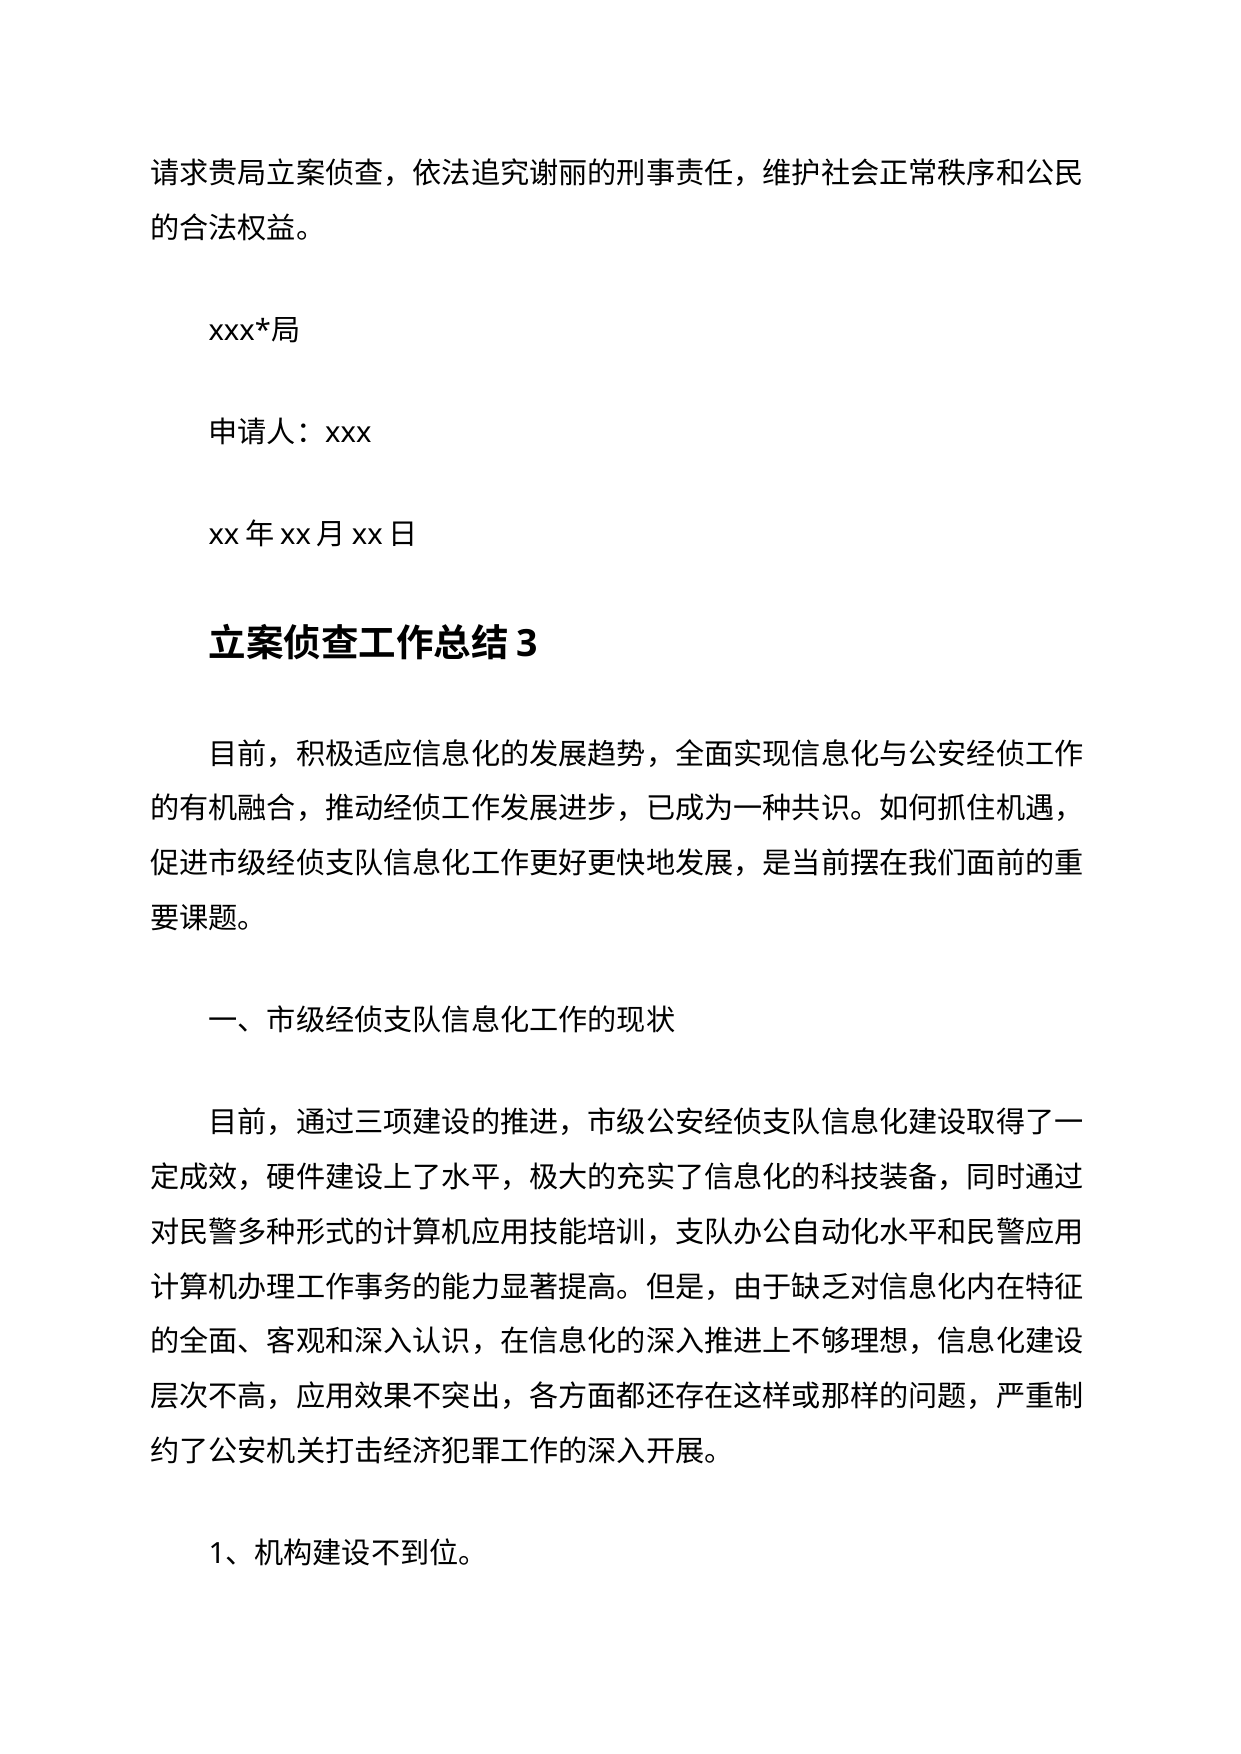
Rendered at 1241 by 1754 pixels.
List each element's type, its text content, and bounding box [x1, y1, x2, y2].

text 申请人：xxx [150, 409, 1090, 451]
text 1、机构建设不到位。 [150, 1529, 1090, 1572]
text 目前，积极适应信息化的发展趋势，全面实现信息化与公安经侦工作的有机融合，推动经侦工作发展进步，已成为一种共识。如何抓住机遇，促进市级经侦支队信息化工作更好更快地发展，是当前摆在我们面前的重要课题。 [150, 730, 1090, 937]
text xx年xx月xx日 [150, 511, 1090, 553]
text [150, 150, 1090, 247]
text xxx*局 [150, 307, 1090, 349]
text 一、市级经侦支队信息化工作的现状 [150, 997, 1090, 1039]
text 立案侦查工作总结3 [150, 613, 1090, 667]
text 目前，通过三项建设的推进，市级公安经侦支队信息化建设取得了一定成效，硬件建设上了水平，极大的充实了信息化的科技装备，同时通过对民警多种形式的计算机应用技能培训，支队办公自动化水平和民警应用计算机办理工作事务的能力显著提高。但是，由于缺乏对信息化内在特征的全面、客观和深入认识，在信息化的深入推进上不够理想，信息化建设层次不高，应用效果不突出，各方面都还存在这样或那样的问题，严重制约了公安机关打击经济犯罪工作的深入开展。 [150, 1098, 1090, 1470]
